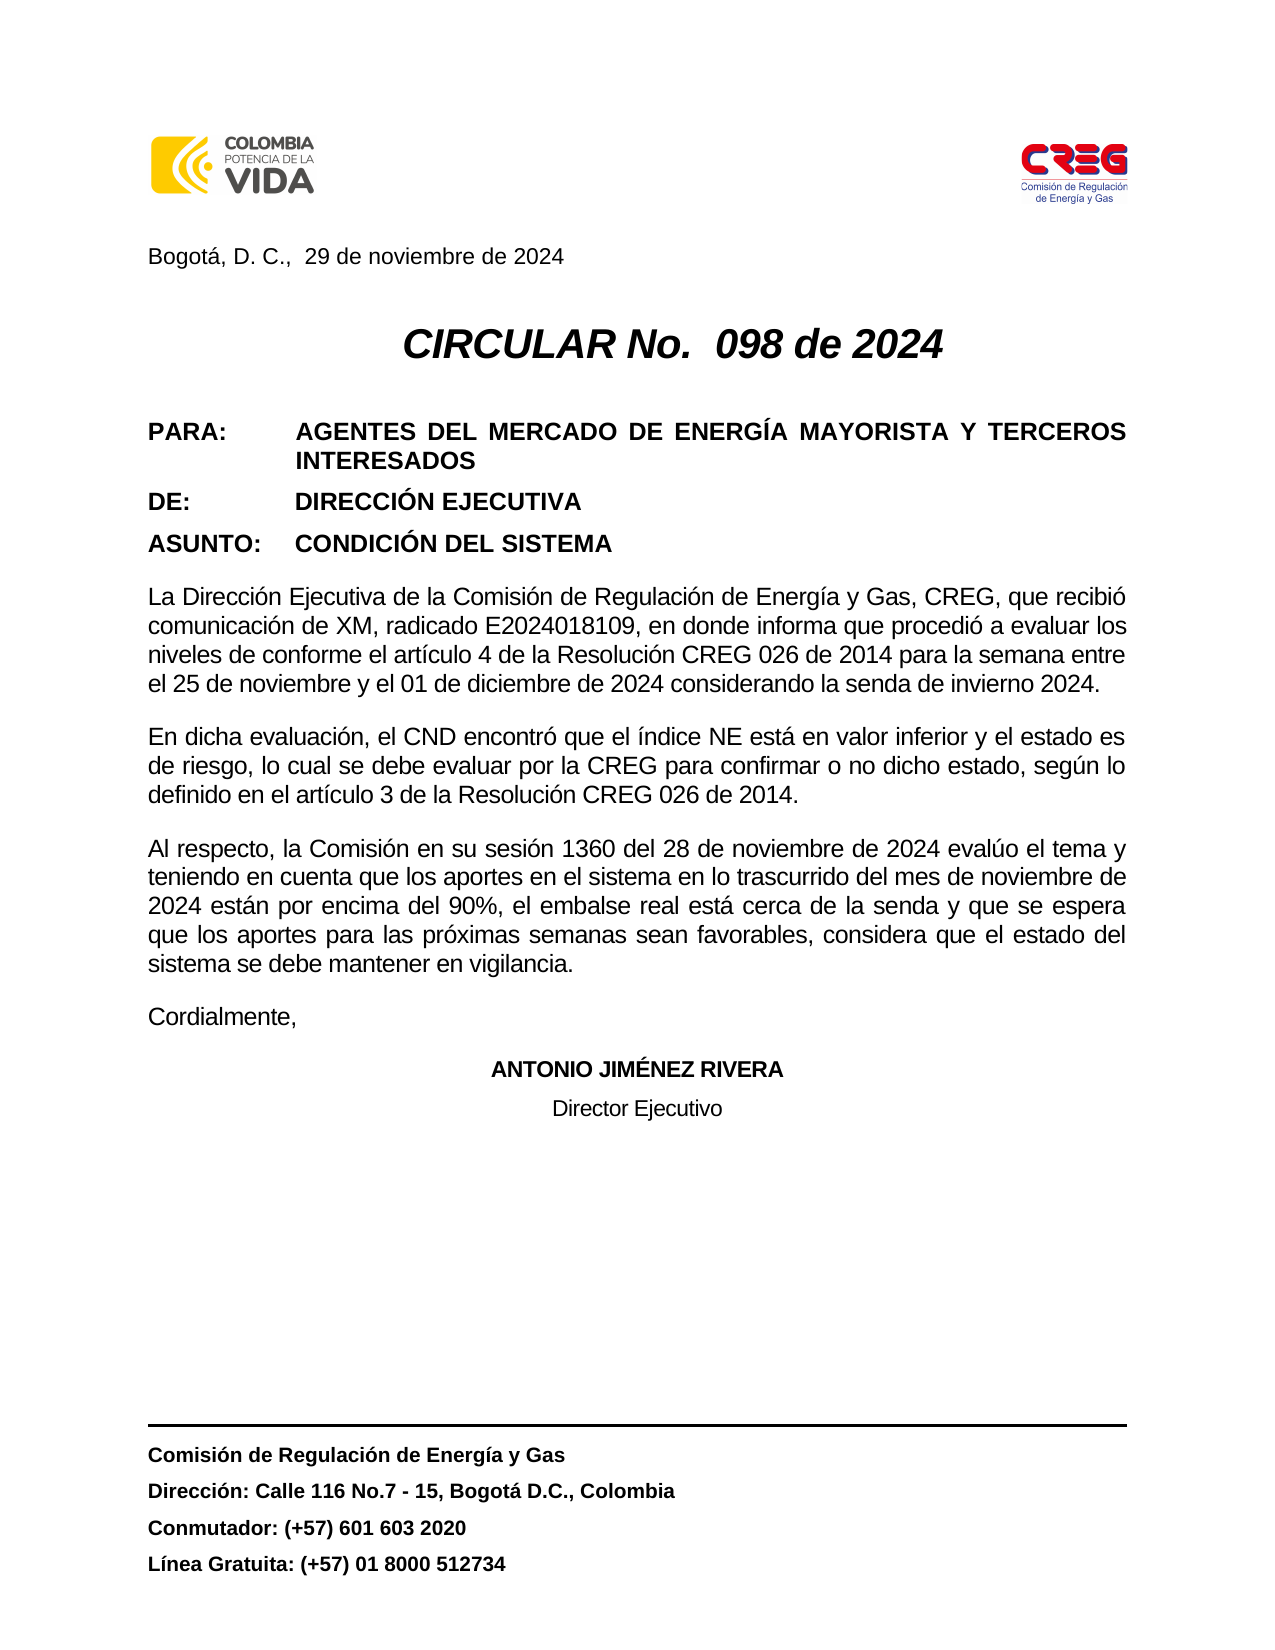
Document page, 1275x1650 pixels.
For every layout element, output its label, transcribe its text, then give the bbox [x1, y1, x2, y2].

picture [1021, 144, 1128, 204]
subtitle CIRCULAR No. 098 de 2024 [223, 319, 1127, 367]
text ANTONIO JIMÉNEZ RIVERA [148, 1056, 1127, 1082]
text Cordialmente, [148, 1002, 1127, 1031]
text Bogotá, D. C., 29 de noviembre de 2024 [148, 243, 1127, 269]
text DE: DIRECCIÓN EJECUTIVA [148, 487, 1127, 516]
text ASUNTO: CONDICIÓN DEL SISTEMA [148, 528, 1127, 557]
text Al respecto, la Comisión en su sesión 1360 del 28 de noviembre de 2024 evalúo el tema y teniendo en cuenta que los aportes en el sistema en lo trascurrido del mes de noviembre de 2024 están por encima del 90%, el embalse real está cerca de la senda y que se espera que los aportes para las próximas semanas sean favorables, considera que el estado del sistema se debe mantener en vigilancia. [148, 833, 1127, 977]
text PARA: AGENTES DEL MERCADO DE ENERGÍA MAYORISTA Y TERCEROS INTERESADOS [148, 417, 1127, 475]
text Director Ejecutivo [148, 1095, 1127, 1121]
picture [147, 135, 318, 195]
text En dicha evaluación, el CND encontró que el índice NE está en valor inferior y el estado es de riesgo, lo cual se debe evaluar por la CREG para confirmar o no dicho estado, según lo definido en el artículo 3 de la Resolución CREG 026 de 2014. [148, 722, 1127, 808]
text La Dirección Ejecutiva de la Comisión de Regulación de Energía y Gas, CREG, que recibió comunicación de XM, radicado E2024018109, en donde informa que procedió a evaluar los niveles de conforme el artículo 4 de la Resolución CREG 026 de 2014 para la semana entre el 25 de noviembre y el 01 de diciembre de 2024 considerando la senda de invierno 2024. [148, 582, 1127, 697]
